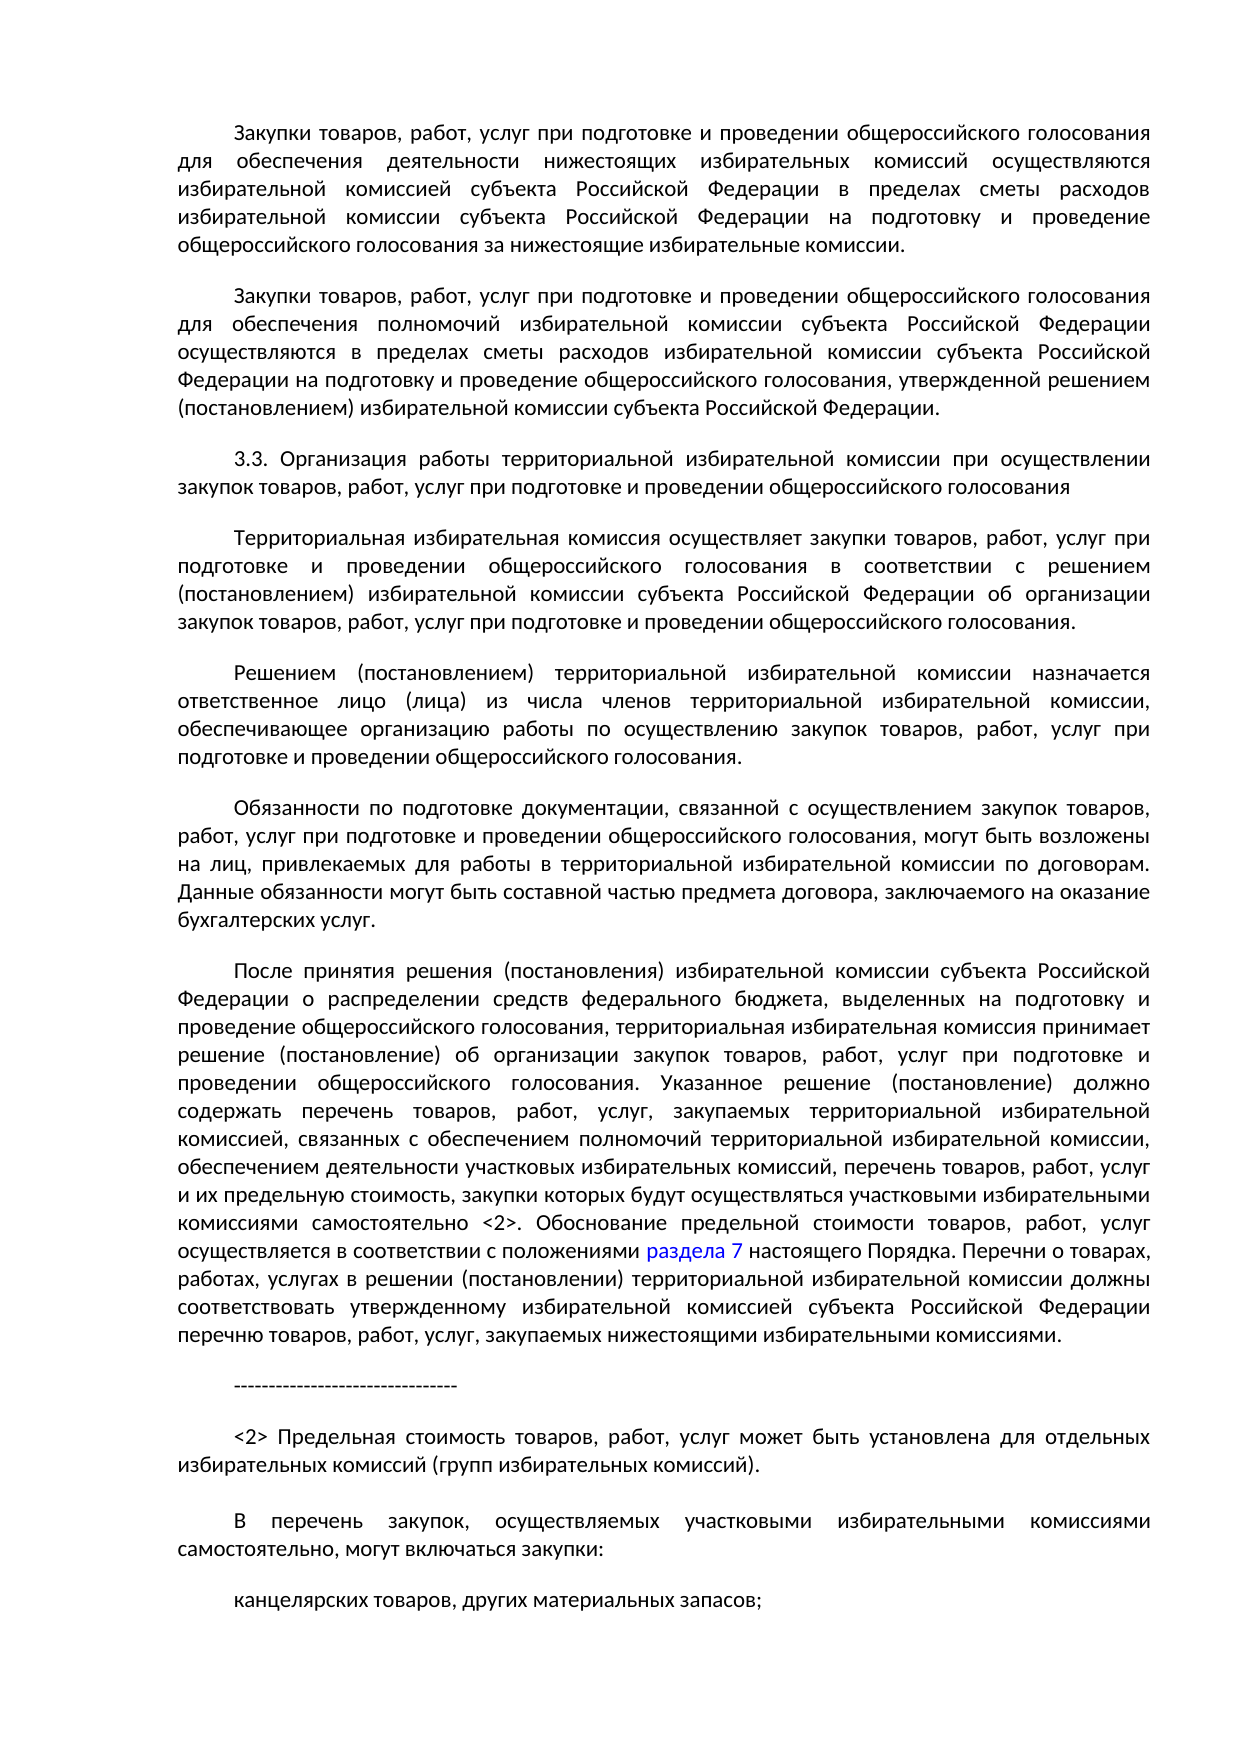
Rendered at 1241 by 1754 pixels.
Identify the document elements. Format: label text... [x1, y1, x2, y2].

text Территориальная избирательная комиссия осуществляет закупки товаров, работ, услуг при подготовке и проведении общероссийского голосования в соответствии с решением (постановлением) избирательной комиссии субъекта Российской Федерации об организации закупок товаров, работ, услуг при подготовке и проведении общероссийского голосования. [177, 523, 1152, 635]
text -------------------------------- [177, 1371, 1152, 1399]
text канцелярских товаров, других материальных запасов; [177, 1585, 1152, 1613]
text <2> Предельная стоимость товаров, работ, услуг может быть установлена для отдельных избирательных комиссий (групп избирательных комиссий). [177, 1422, 1152, 1478]
text Обязанности по подготовке документации, связанной с осуществлением закупок товаров, работ, услуг при подготовке и проведении общероссийского голосования, могут быть возложены на лиц, привлекаемых для работы в территориальной избирательной комиссии по договорам. Данные обязанности могут быть составной частью предмета договора, заключаемого на оказание бухгалтерских услуг. [177, 793, 1152, 933]
text После принятия решения (постановления) избирательной комиссии субъекта Российской Федерации о распределении средств федерального бюджета, выделенных на подготовку и проведение общероссийского голосования, территориальная избирательная комиссия принимает решение (постановление) об организации закупок товаров, работ, услуг при подготовке и проведении общероссийского голосования. Указанное решение (постановление) должно содержать перечень товаров, работ, услуг, закупаемых территориальной избирательной комиссией, связанных с обеспечением полномочий территориальной избирательной комиссии, обеспечением деятельности участковых избирательных комиссий, перечень товаров, работ, услуг и их предельную стоимость, закупки которых будут осуществляться участковыми избирательными комиссиями самостоятельно <2>. Обоснование предельной стоимости товаров, работ, услуг осуществляется в соответствии с положениями раздела 7 настоящего Порядка. Перечни о товарах, работах, услугах в решении (постановлении) территориальной избирательной комиссии должны соответствовать утвержденному избирательной комиссией субъекта Российской Федерации перечню товаров, работ, услуг, закупаемых нижестоящими избирательными комиссиями. [177, 956, 1152, 1348]
text 3.3. Организация работы территориальной избирательной комиссии при осуществлении закупок товаров, работ, услуг при подготовке и проведении общероссийского голосования [177, 444, 1152, 500]
text Закупки товаров, работ, услуг при подготовке и проведении общероссийского голосования для обеспечения деятельности нижестоящих избирательных комиссий осуществляются избирательной комиссией субъекта Российской Федерации в пределах сметы расходов избирательной комиссии субъекта Российской Федерации на подготовку и проведение общероссийского голосования за нижестоящие избирательные комиссии. [177, 118, 1152, 258]
text Закупки товаров, работ, услуг при подготовке и проведении общероссийского голосования для обеспечения полномочий избирательной комиссии субъекта Российской Федерации осуществляются в пределах сметы расходов избирательной комиссии субъекта Российской Федерации на подготовку и проведение общероссийского голосования, утвержденной решением (постановлением) избирательной комиссии субъекта Российской Федерации. [177, 281, 1152, 421]
text Решением (постановлением) территориальной избирательной комиссии назначается ответственное лицо (лица) из числа членов территориальной избирательной комиссии, обеспечивающее организацию работы по осуществлению закупок товаров, работ, услуг при подготовке и проведении общероссийского голосования. [177, 658, 1152, 770]
text В перечень закупок, осуществляемых участковыми избирательными комиссиями самостоятельно, могут включаться закупки: [177, 1506, 1152, 1562]
